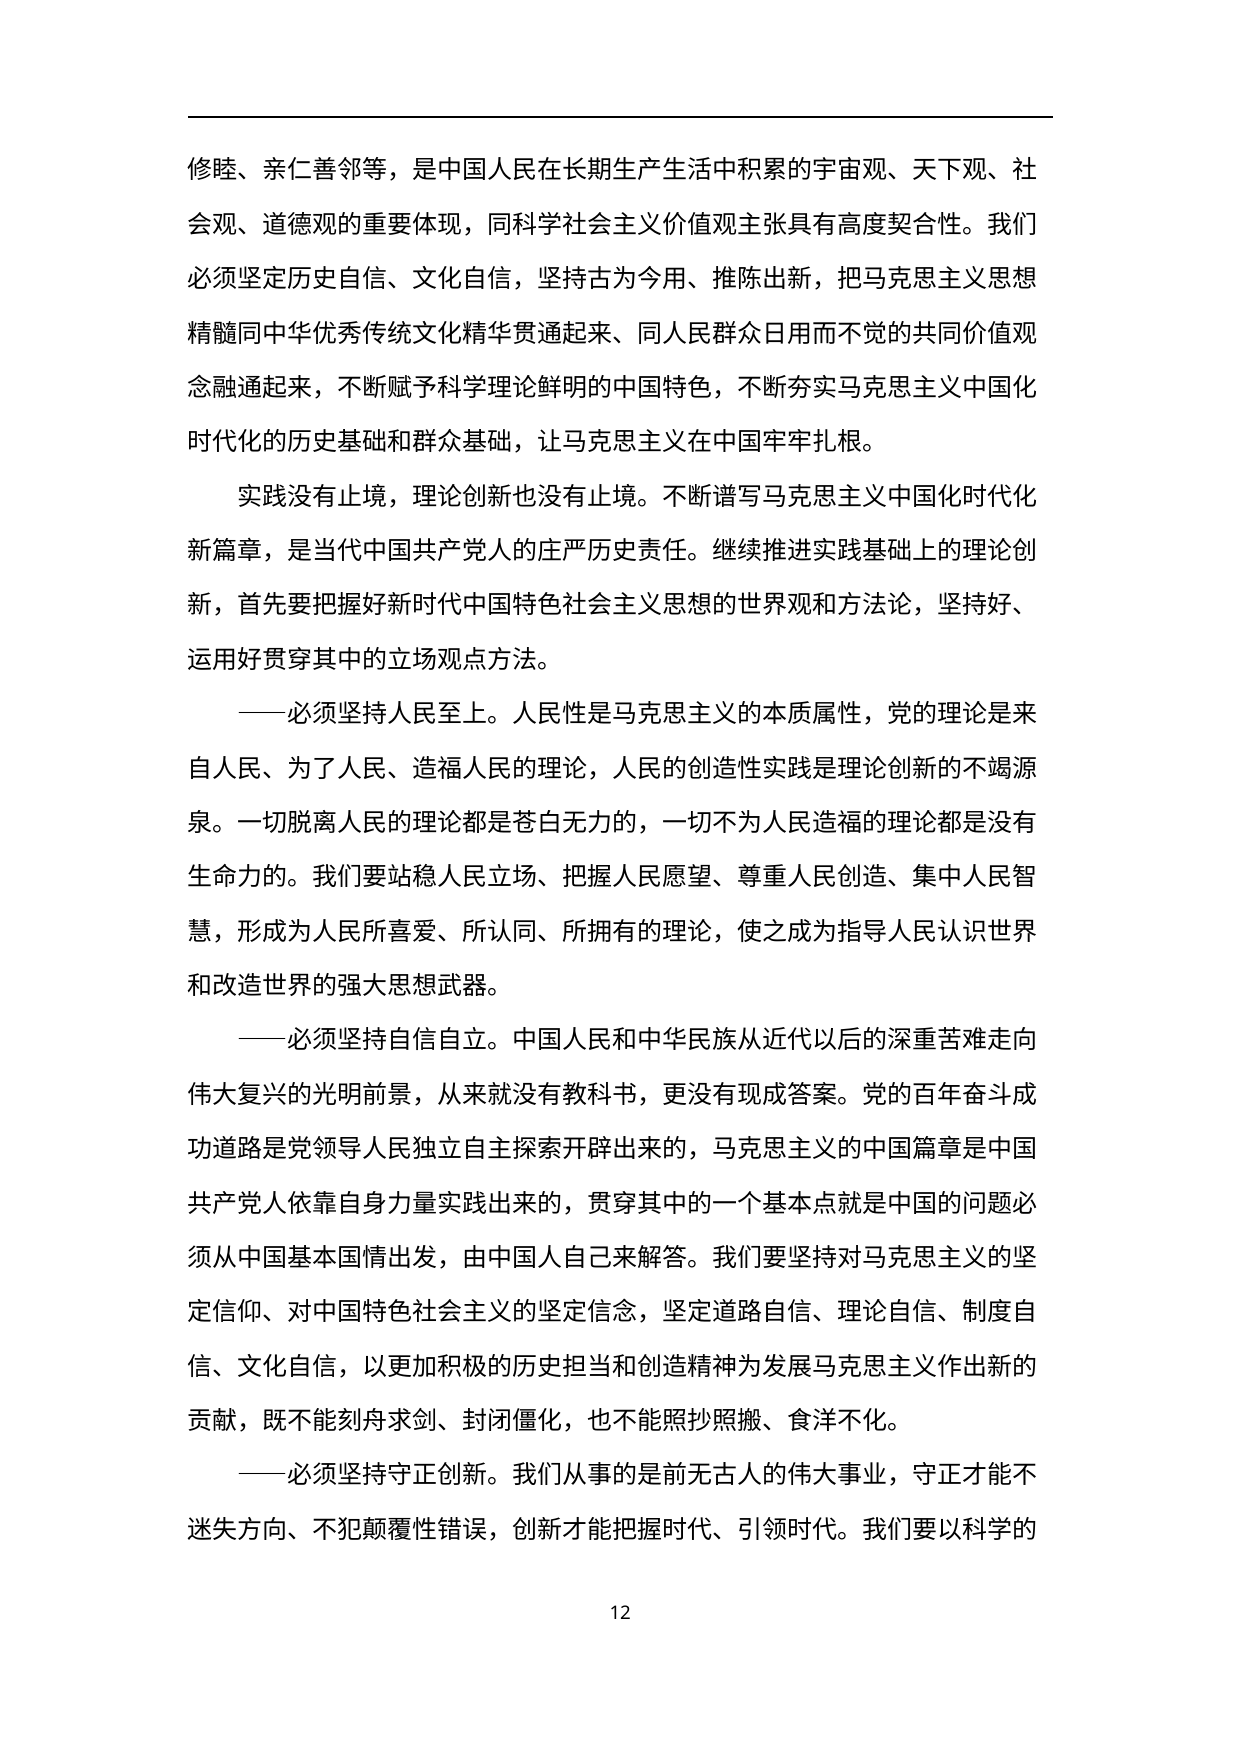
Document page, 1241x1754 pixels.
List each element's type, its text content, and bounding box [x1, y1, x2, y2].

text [187, 150, 1053, 458]
text 实践没有止境，理论创新也没有止境。不断谱写马克思主义中国化时代化新篇章，是当代中国共产党人的庄严历史责任。继续推进实践基础上的理论创新，首先要把握好新时代中国特色社会主义思想的世界观和方法论，坚持好、运用好贯穿其中的立场观点方法。 [187, 476, 1053, 676]
text ——必须坚持自信自立。中国人民和中华民族从近代以后的深重苦难走向伟大复兴的光明前景，从来就没有教科书，更没有现成答案。党的百年奋斗成功道路是党领导人民独立自主探索开辟出来的，马克思主义的中国篇章是中国共产党人依靠自身力量实践出来的，贯穿其中的一个基本点就是中国的问题必须从中国基本国情出发，由中国人自己来解答。我们要坚持对马克思主义的坚定信仰、对中国特色社会主义的坚定信念，坚定道路自信、理论自信、制度自信、文化自信，以更加积极的历史担当和创造精神为发展马克思主义作出新的贡献，既不能刻舟求剑、封闭僵化，也不能照抄照搬、食洋不化。 [187, 1020, 1053, 1437]
text ——必须坚持人民至上。人民性是马克思主义的本质属性，党的理论是来自人民、为了人民、造福人民的理论，人民的创造性实践是理论创新的不竭源泉。一切脱离人民的理论都是苍白无力的，一切不为人民造福的理论都是没有生命力的。我们要站稳人民立场、把握人民愿望、尊重人民创造、集中人民智慧，形成为人民所喜爱、所认同、所拥有的理论，使之成为指导人民认识世界和改造世界的强大思想武器。 [187, 694, 1053, 1002]
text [187, 1455, 1053, 1546]
